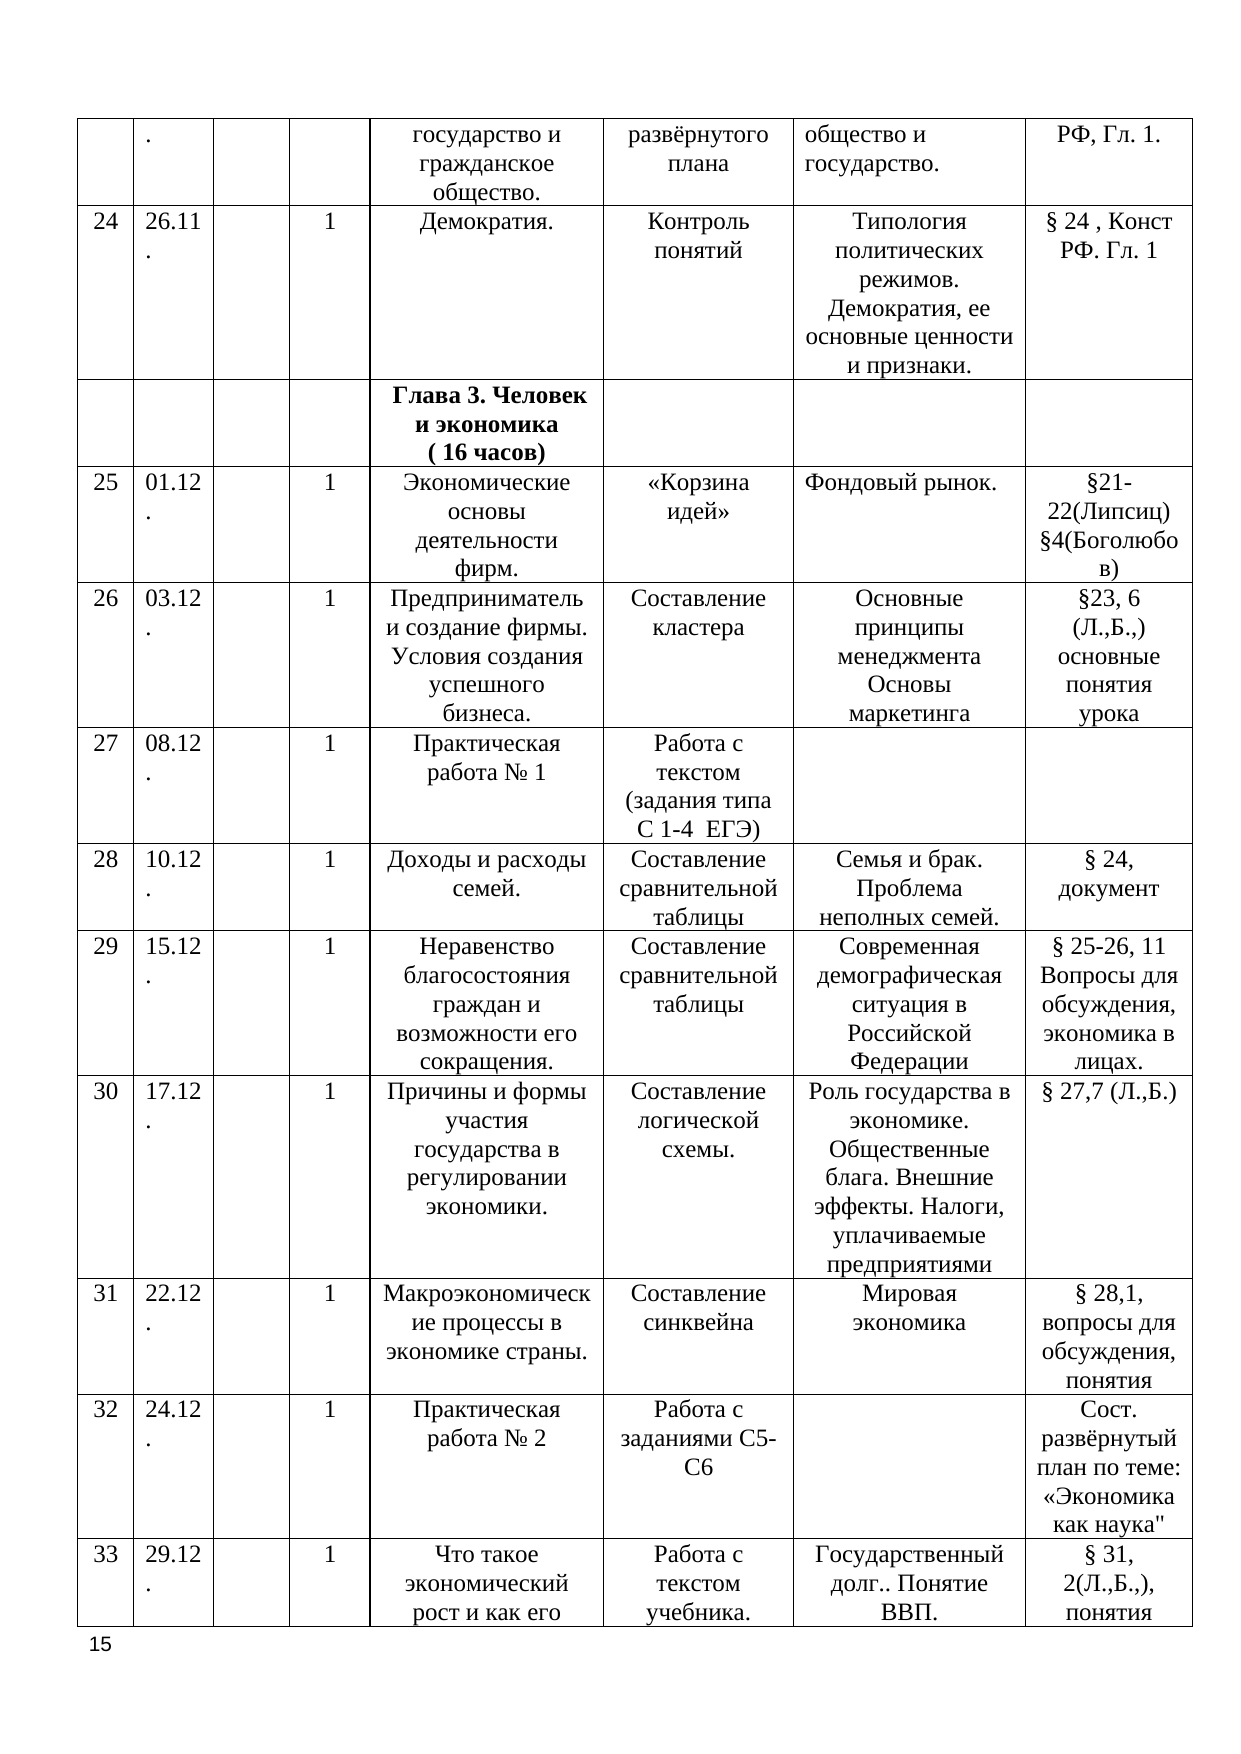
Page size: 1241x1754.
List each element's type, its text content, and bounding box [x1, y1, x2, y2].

table_cell [1026, 728, 1192, 843]
table_cell 1 [290, 206, 369, 379]
table_cell [604, 380, 793, 466]
table_cell [794, 1395, 1025, 1538]
table_cell [214, 380, 289, 466]
table_cell [134, 380, 213, 466]
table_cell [604, 119, 793, 205]
table_cell [214, 728, 289, 843]
table_cell [794, 728, 1025, 843]
table_cell [214, 1539, 289, 1626]
table_cell Семья и брак. Проблема неполных семей. [794, 844, 1025, 930]
table_cell Демократия. [371, 206, 603, 379]
table_cell Экономические основы деятельности фирм. [371, 467, 603, 582]
table_cell 08.12. [134, 728, 213, 843]
table_cell 24.11. [134, 119, 213, 205]
table_cell 1 [290, 931, 369, 1075]
table_cell [214, 1076, 289, 1277]
table_cell Типология политических режимов. Демократия, ее основные ценности и признаки. [794, 206, 1025, 379]
table_cell Составление кластера [604, 583, 793, 727]
table_cell Современная демографическая ситуация в Российской Федерации [794, 931, 1025, 1075]
table_cell Составление логической схемы. [604, 1076, 793, 1277]
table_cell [371, 1539, 603, 1626]
table_cell 1 [290, 119, 369, 205]
table_cell 1 [290, 1279, 369, 1393]
table_cell § 24, документ [1026, 844, 1192, 930]
table_cell 29 [78, 931, 133, 1075]
table_cell 15.12. [134, 931, 213, 1075]
table_cell §23, 6 (Л.,Б.,) основные понятия урока [1026, 583, 1192, 727]
table_cell 24 [78, 206, 133, 379]
table_cell Макроэкономические процессы в экономике страны. [371, 1279, 603, 1393]
table_cell Предприниматель и создание фирмы. Условия создания успешного бизнеса. [371, 583, 603, 727]
table_cell 22.12. [134, 1279, 213, 1393]
table_cell 33 [78, 1539, 133, 1626]
table_cell Практическая работа № 1 [371, 728, 603, 843]
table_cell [1026, 1539, 1192, 1626]
table_cell Составление сравнительной таблицы [604, 931, 793, 1075]
table_cell [214, 1395, 289, 1538]
table_cell Сост. развёрнутый план по теме: «Экономика как наука" [1026, 1395, 1192, 1538]
table_cell [1026, 380, 1192, 466]
table_cell Основные принципы менеджмента Основы маркетинга [794, 583, 1025, 727]
table_cell 23 [78, 119, 133, 205]
table_cell 26.11. [134, 206, 213, 379]
table_cell 03.12. [134, 583, 213, 727]
table_cell [214, 1279, 289, 1393]
table_cell [214, 844, 289, 930]
table_cell Практическая работа № 2 [371, 1395, 603, 1538]
table_cell § 25-26, 11 Вопросы для обсуждения, экономика в лицах. [1026, 931, 1192, 1075]
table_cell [794, 119, 1025, 205]
table_cell Составление сравнительной таблицы [604, 844, 793, 930]
table_cell 29.12. [134, 1539, 213, 1626]
table_cell Составление синквейна [604, 1279, 793, 1393]
table_cell [214, 467, 289, 582]
table_cell Роль государства в экономике. Общественные блага. Внешние эффекты. Налоги, уплачиваемые предприятиями [794, 1076, 1025, 1277]
table_cell Причины и формы участия государства в регулировании экономики. [371, 1076, 603, 1277]
table_cell [214, 206, 289, 379]
table_cell 28 [78, 844, 133, 930]
table_cell Глава 3. Человек и экономика ( 16 часов) [371, 380, 603, 466]
table_cell «Корзина идей» [604, 467, 793, 582]
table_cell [604, 1539, 793, 1626]
table_cell [78, 380, 133, 466]
table_cell 1 [290, 1395, 369, 1538]
table_cell [794, 380, 1025, 466]
table_cell § 27,7 (Л.,Б.) [1026, 1076, 1192, 1277]
table_cell 25 [78, 467, 133, 582]
table_cell Контроль понятий [604, 206, 793, 379]
table_cell 1 [290, 844, 369, 930]
table_cell 17.12. [134, 1076, 213, 1277]
table_cell [214, 583, 289, 727]
table_cell Неравенство благосостояния граждан и возможности его сокращения. [371, 931, 603, 1075]
table_cell § 24 , Конст РФ. Гл. 1 [1026, 206, 1192, 379]
table_cell Мировая экономика [794, 1279, 1025, 1393]
table_cell 10.12. [134, 844, 213, 930]
table_cell 1 [290, 728, 369, 843]
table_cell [371, 119, 603, 205]
table_cell Работа с текстом (задания типа С 1-4 ЕГЭ) [604, 728, 793, 843]
table_cell 01.12. [134, 467, 213, 582]
table_cell 24.12. [134, 1395, 213, 1538]
table_cell 1 [290, 583, 369, 727]
table_cell Доходы и расходы семей. [371, 844, 603, 930]
table_cell [214, 931, 289, 1075]
table_cell 1 [290, 1076, 369, 1277]
table_cell Фондовый рынок. [794, 467, 1025, 582]
table_cell 30 [78, 1076, 133, 1277]
table_cell 31 [78, 1279, 133, 1393]
table_cell 26 [78, 583, 133, 727]
table_cell 1 [290, 467, 369, 582]
table_cell §21-22(Липсиц) §4(Боголюбов) [1026, 467, 1192, 582]
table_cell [794, 1539, 1025, 1626]
table_cell § 28,1, вопросы для обсуждения, понятия [1026, 1279, 1192, 1393]
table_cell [1026, 119, 1192, 205]
table_cell Работа с заданиями С5-С6 [604, 1395, 793, 1538]
table_cell [290, 380, 369, 466]
table_cell 27 [78, 728, 133, 843]
table_cell [214, 119, 289, 205]
table_cell 1 [290, 1539, 369, 1626]
table_cell 32 [78, 1395, 133, 1538]
